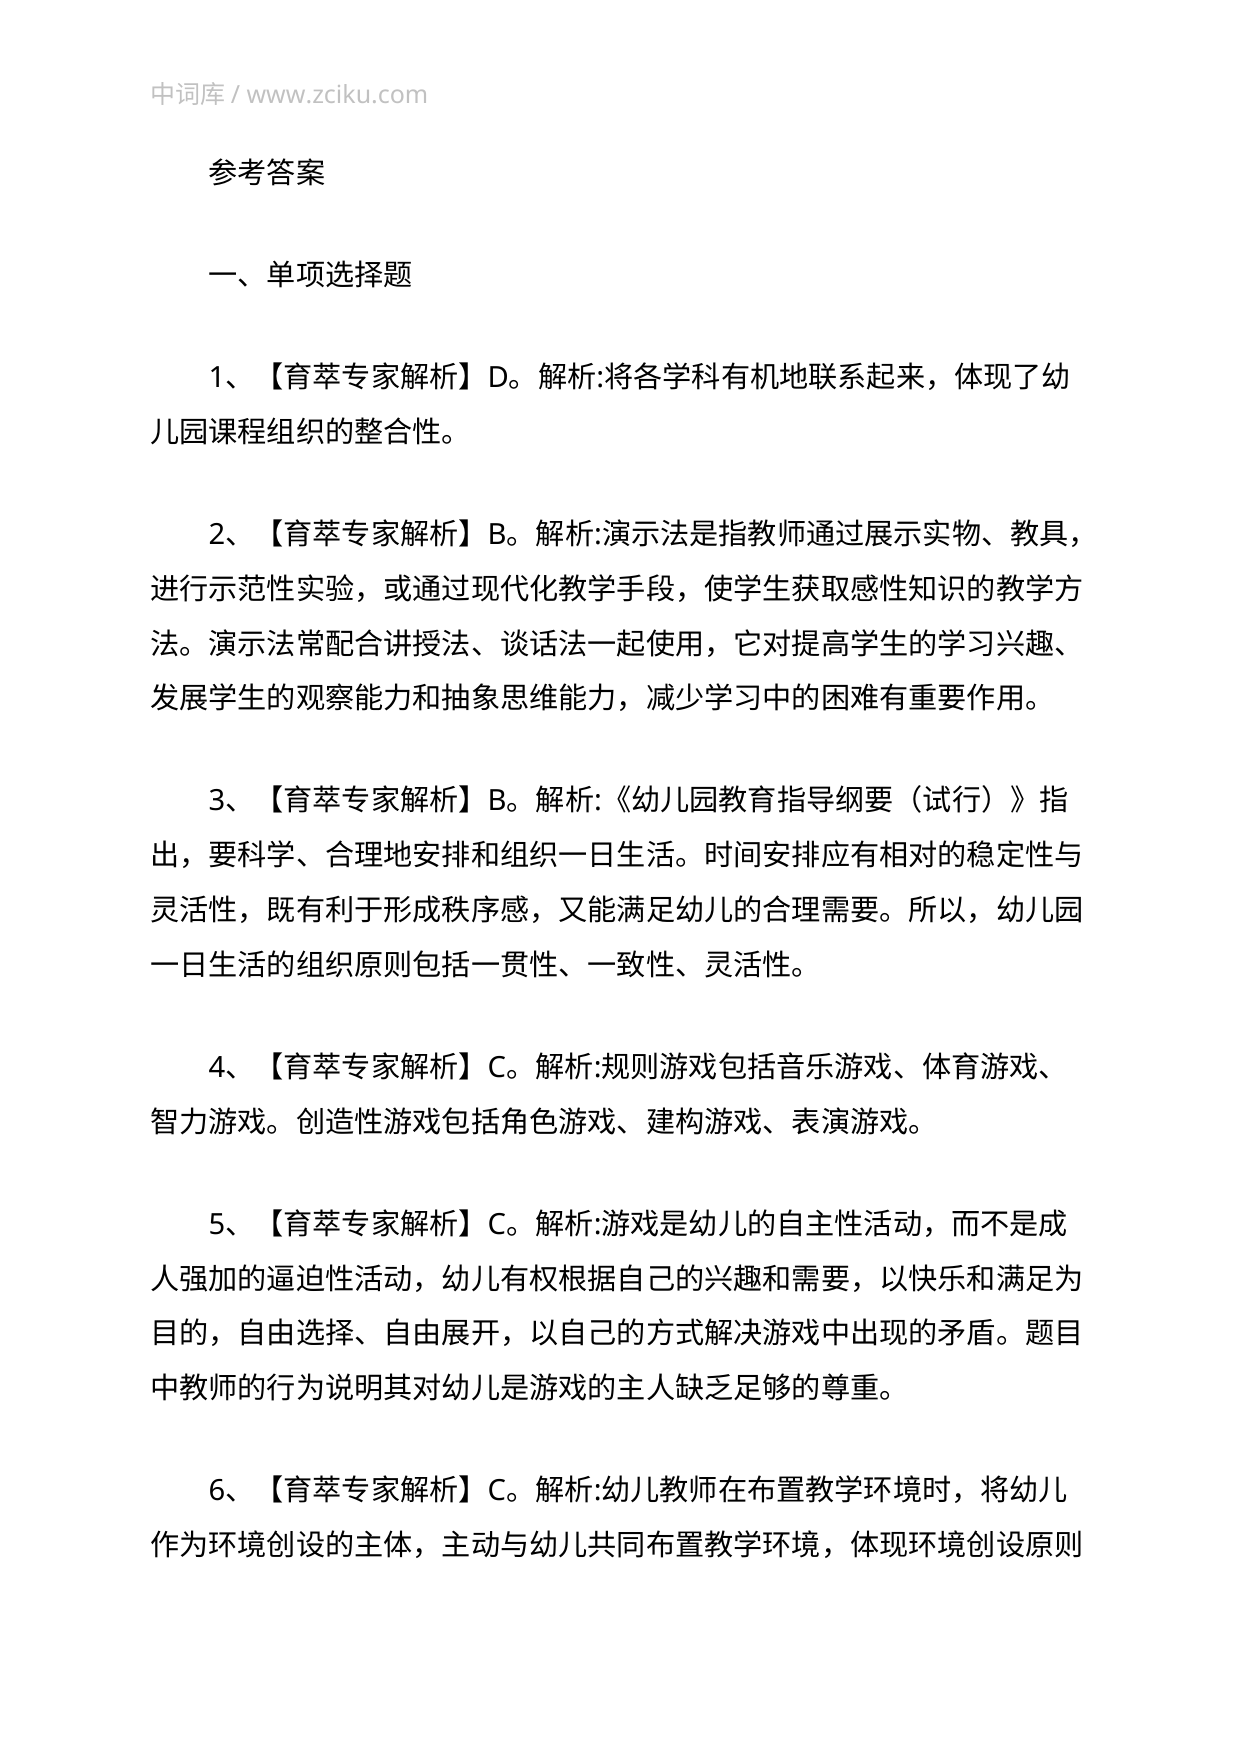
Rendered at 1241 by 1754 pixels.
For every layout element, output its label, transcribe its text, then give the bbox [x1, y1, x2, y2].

text 参考答案 [150, 150, 1090, 192]
text 4、【育萃专家解析】C。解析:规则游戏包括音乐游戏、体育游戏、智力游戏。创造性游戏包括角色游戏、建构游戏、表演游戏。 [150, 1043, 1090, 1141]
text 5、【育萃专家解析】C。解析:游戏是幼儿的自主性活动，而不是成人强加的逼迫性活动，幼儿有权根据自己的兴趣和需要，以快乐和满足为目的，自由选择、自由展开，以自己的方式解决游戏中出现的矛盾。题目中教师的行为说明其对幼儿是游戏的主人缺乏足够的尊重。 [150, 1200, 1090, 1407]
text 一、单项选择题 [150, 252, 1090, 294]
text 2、【育萃专家解析】B。解析:演示法是指教师通过展示实物、教具，进行示范性实验，或通过现代化教学手段，使学生获取感性知识的教学方法。演示法常配合讲授法、谈话法一起使用，它对提高学生的学习兴趣、发展学生的观察能力和抽象思维能力，减少学习中的困难有重要作用。 [150, 510, 1090, 717]
text 3、【育萃专家解析】B。解析:《幼儿园教育指导纲要（试行）》指出，要科学、合理地安排和组织一日生活。时间安排应有相对的稳定性与灵活性，既有利于形成秩序感，又能满足幼儿的合理需要。所以，幼儿园一日生活的组织原则包括一贯性、一致性、灵活性。 [150, 777, 1090, 984]
text 1、【育萃专家解析】D。解析:将各学科有机地联系起来，体现了幼儿园课程组织的整合性。 [150, 353, 1090, 451]
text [150, 1467, 1090, 1564]
